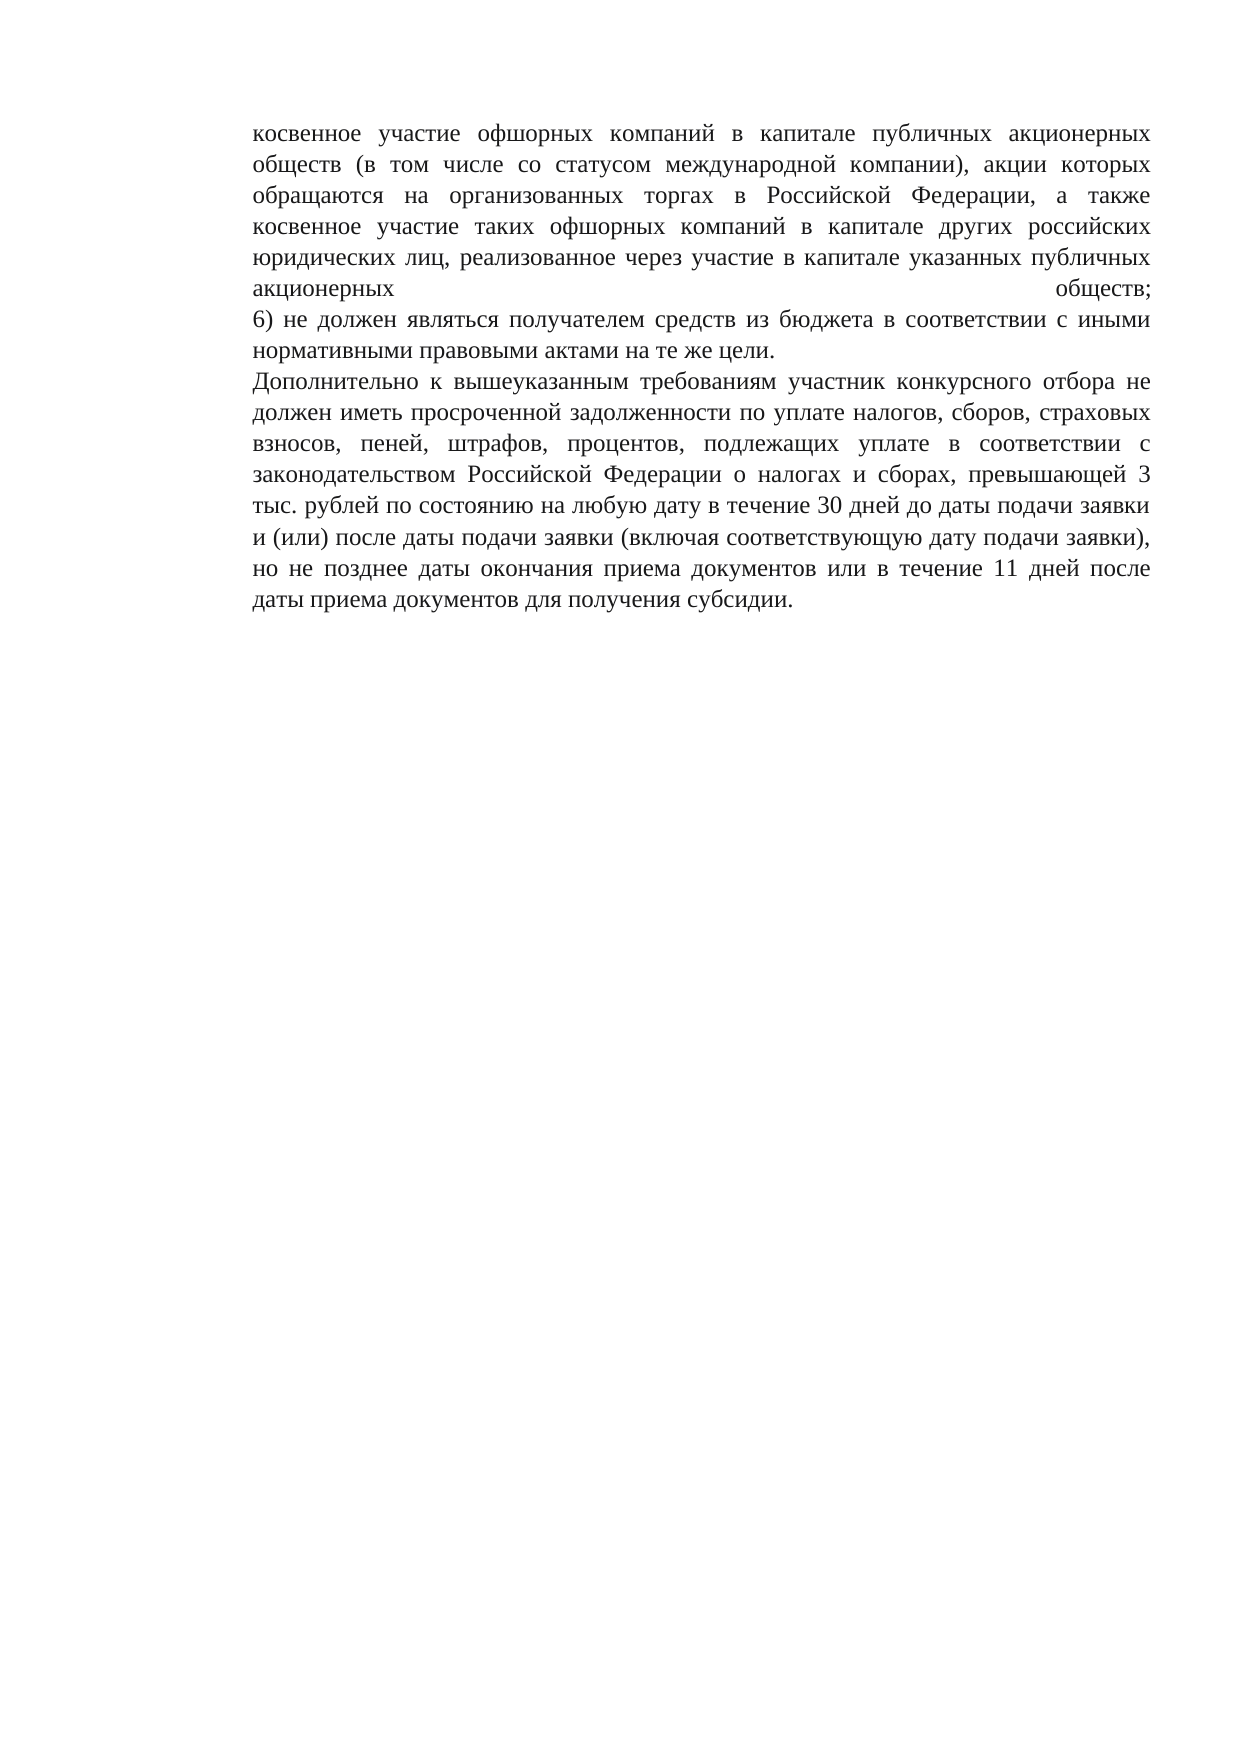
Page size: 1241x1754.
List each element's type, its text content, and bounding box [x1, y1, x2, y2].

list Дополнительно к вышеуказанным требованиям участник конкурсного отбора не должен иметь просроченной задолженности по уплате налогов, сборов, страховых взносов, пеней, штрафов, процентов, подлежащих уплате в соответствии с законодательством Российской Федерации о налогах и сборах, превышающей 3 тыс. рублей по состоянию на любую дату в течение 30 дней до даты подачи заявки и (или) после даты подачи заявки (включая соответствующую дату подачи заявки), но не позднее даты окончания приема документов или в течение 11 дней после даты приема документов для получения субсидии. [252, 366, 1152, 612]
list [251, 118, 1152, 364]
